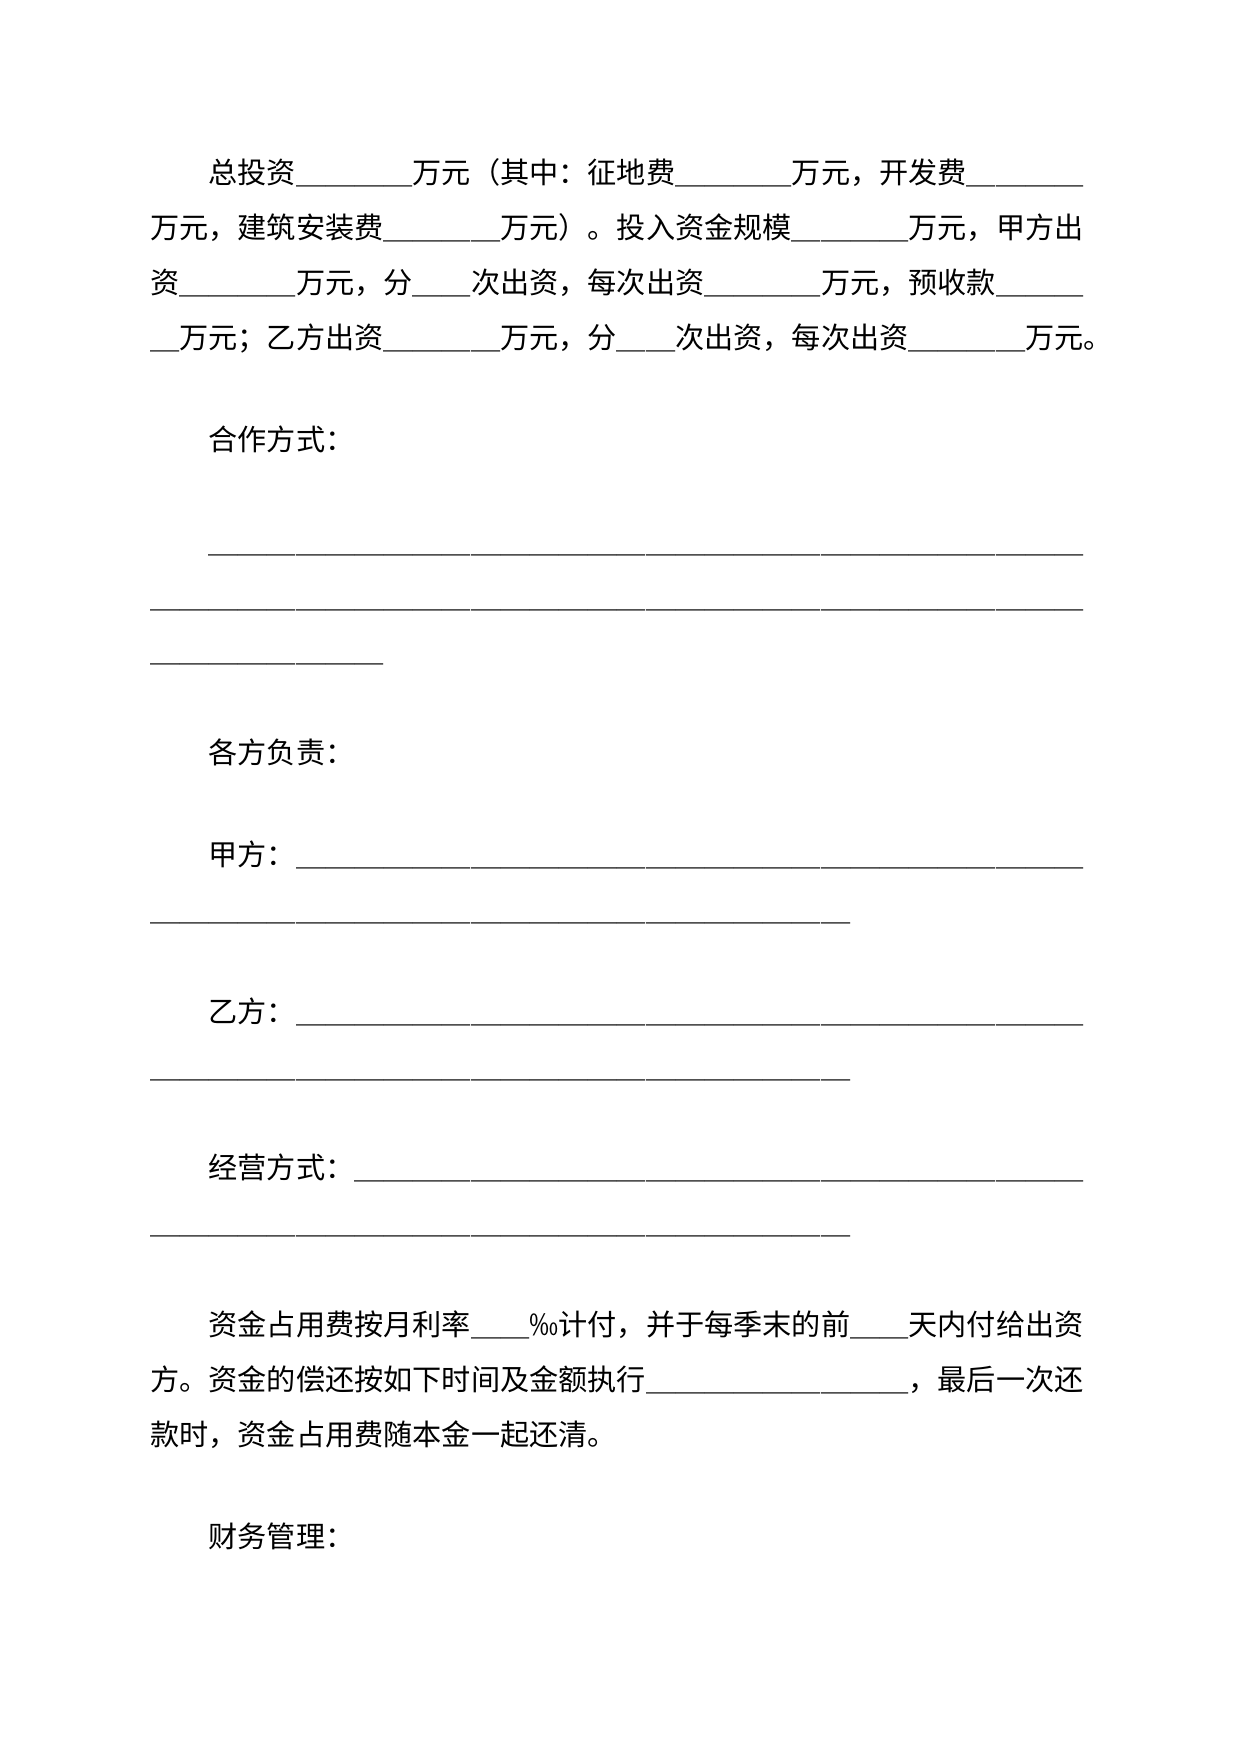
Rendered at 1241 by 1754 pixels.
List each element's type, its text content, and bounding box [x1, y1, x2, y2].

text 财务管理： [150, 1513, 1090, 1555]
text 经营方式：＿＿＿＿＿＿＿＿＿＿＿＿＿＿＿＿＿＿＿＿＿＿＿＿＿＿＿＿＿＿＿＿＿＿＿＿＿＿＿＿＿＿＿＿＿＿＿＿＿ [150, 1145, 1090, 1242]
text 合作方式： [150, 416, 1090, 459]
text 资金占用费按月利率＿＿‰计付，并于每季末的前＿＿天内付给出资方。资金的偿还按如下时间及金额执行＿＿＿＿＿＿＿＿＿，最后一次还款时，资金占用费随本金一起还清。 [150, 1302, 1090, 1454]
text 各方负责： [150, 730, 1090, 772]
text 甲方：＿＿＿＿＿＿＿＿＿＿＿＿＿＿＿＿＿＿＿＿＿＿＿＿＿＿＿＿＿＿＿＿＿＿＿＿＿＿＿＿＿＿＿＿＿＿＿＿＿＿＿ [150, 832, 1090, 929]
text 总投资＿＿＿＿万元（其中：征地费＿＿＿＿万元，开发费＿＿＿＿万元，建筑安装费＿＿＿＿万元）。投入资金规模＿＿＿＿万元，甲方出资＿＿＿＿万元，分＿＿次出资，每次出资＿＿＿＿万元，预收款＿＿＿＿万元；乙方出资＿＿＿＿万元，分＿＿次出资，每次出资＿＿＿＿万元。 [150, 150, 1090, 357]
text 乙方：＿＿＿＿＿＿＿＿＿＿＿＿＿＿＿＿＿＿＿＿＿＿＿＿＿＿＿＿＿＿＿＿＿＿＿＿＿＿＿＿＿＿＿＿＿＿＿＿＿＿＿ [150, 988, 1090, 1085]
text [150, 518, 1090, 670]
